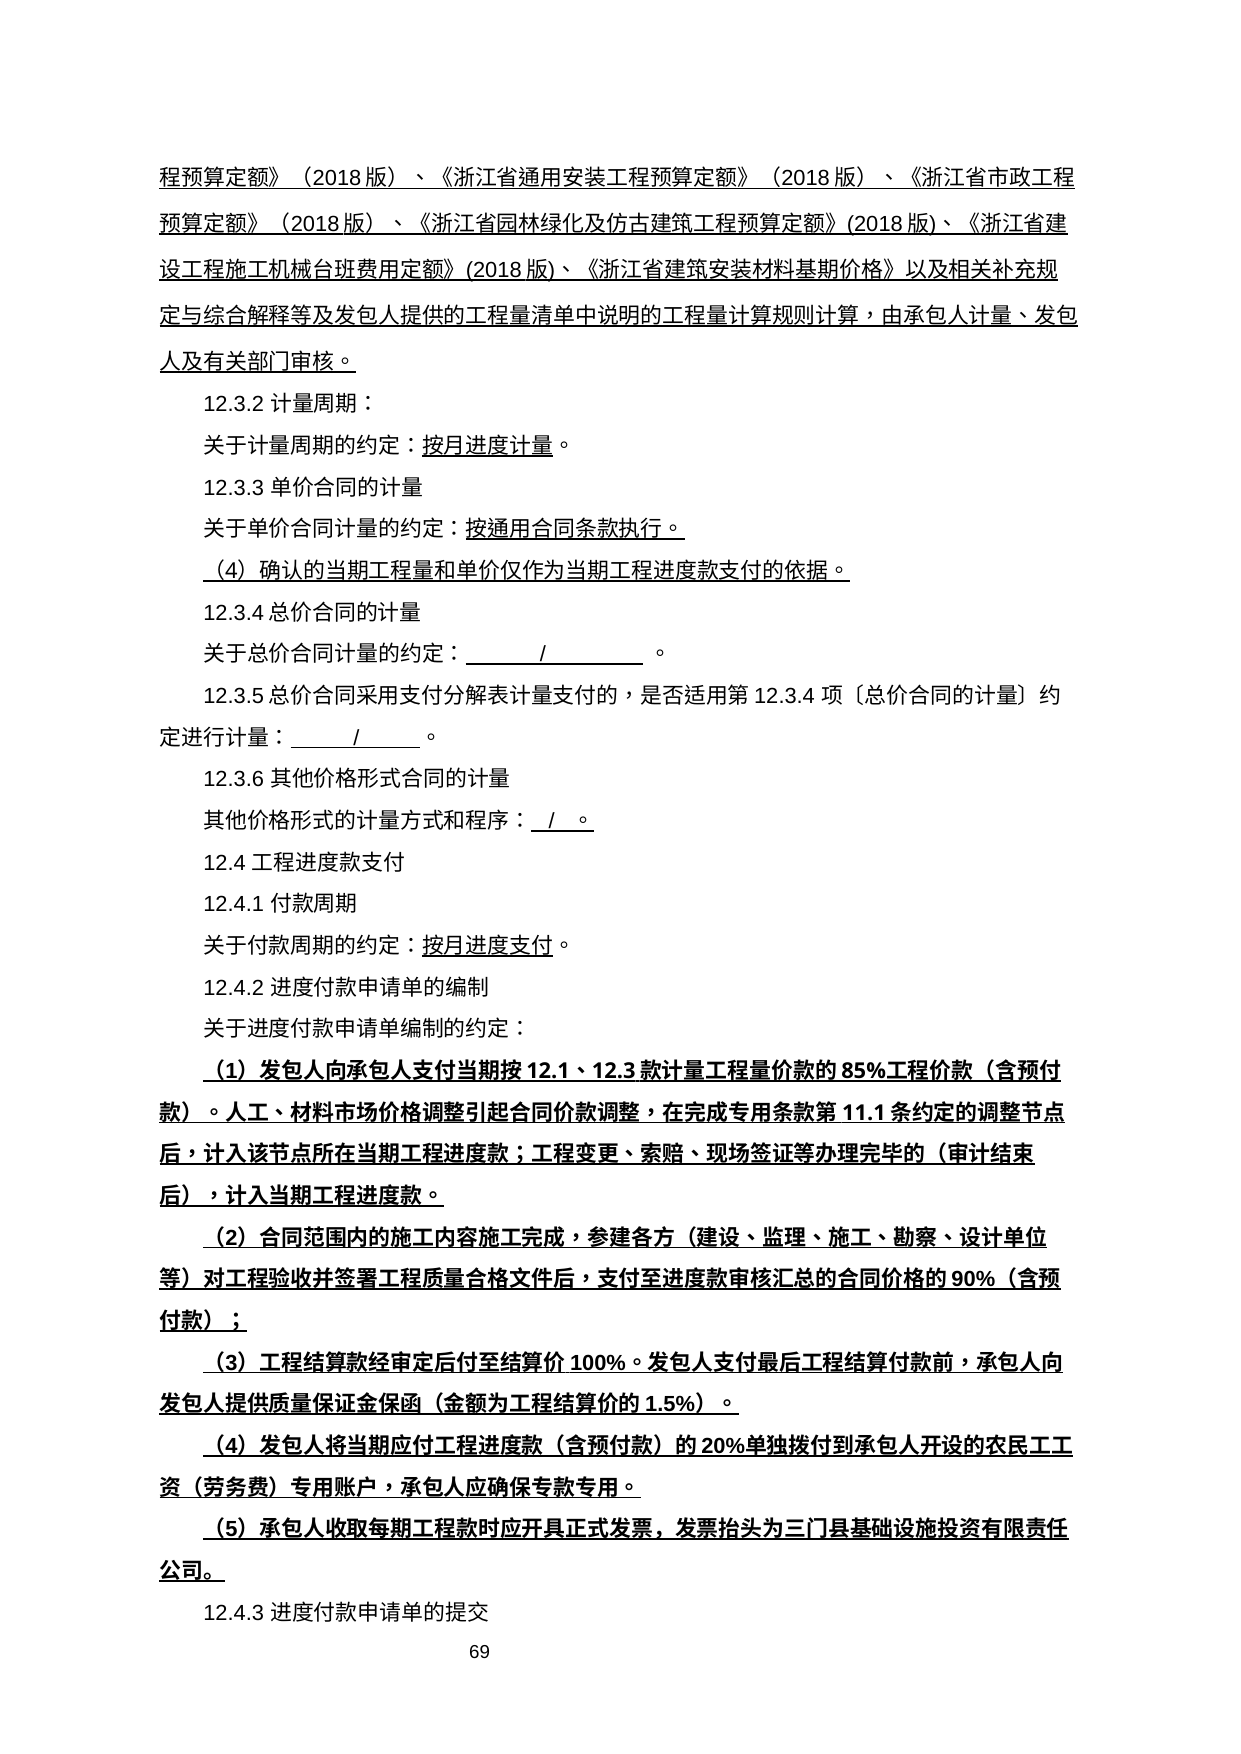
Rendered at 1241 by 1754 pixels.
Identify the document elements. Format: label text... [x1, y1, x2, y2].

text 12.4.2 进度付款申请单的编制 [159, 962, 1079, 1003]
text 其他价格形式的计量方式和程序： / 。 [159, 795, 1079, 837]
text 12.3.5总价合同采用支付分解表计量支付的，是否适用第12.3.4 项〔总价合同的计量〕约定进行计量： / 。 [159, 670, 1079, 753]
text 12.3.6 其他价格形式合同的计量 [159, 753, 1079, 795]
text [159, 149, 1079, 378]
text （2）合同范围内的施工内容施工完成，参建各方（建设、监理、施工、勘察、设计单位等）对工程验收并签署工程质量合格文件后，支付至进度款审核汇总的合同价格的90%（含预付款）； [159, 1212, 1079, 1337]
text 12.4.1 付款周期 [159, 878, 1079, 920]
text （1）发包人向承包人支付当期按12.1、12.3款计量工程量价款的85%工程价款（含预付款）。人工、材料市场价格调整引起合同价款调整，在完成专用条款第11.1条约定的调整节点后，计入该节点所在当期工程进度款；工程变更、索赔、现场签证等办理完毕的（审计结束后），计入当期工程进度款。 [159, 1045, 1079, 1212]
text 关于付款周期的约定：按月进度支付。 [159, 920, 1079, 962]
text 关于总价合同计量的约定： / 。 [159, 628, 1079, 670]
text 12.4 工程进度款支付 [159, 837, 1079, 878]
text 12.4.3 进度付款申请单的提交 [159, 1587, 1079, 1628]
text （4）确认的当期工程量和单价仅作为当期工程进度款支付的依据。 [159, 545, 1079, 587]
text （4）发包人将当期应付工程进度款（含预付款）的20%单独拨付到承包人开设的农民工工资（劳务费）专用账户，承包人应确保专款专用。 [159, 1420, 1079, 1503]
text 关于进度付款申请单编制的约定： [159, 1003, 1079, 1045]
text 关于单价合同计量的约定：按通用合同条款执行。 [159, 503, 1079, 545]
text （5）承包人收取每期工程款时应开具正式发票，发票抬头为三门县基础设施投资有限责任公司。 [159, 1503, 1079, 1587]
text 关于计量周期的约定：按月进度计量。 [159, 420, 1079, 462]
text 12.3.4总价合同的计量 [159, 587, 1079, 628]
text （3）工程结算款经审定后付至结算价100%。发包人支付最后工程结算付款前，承包人向发包人提供质量保证金保函（金额为工程结算价的1.5%）。 [159, 1337, 1079, 1420]
text 12.3.2 计量周期： [159, 378, 1079, 420]
text 12.3.3 单价合同的计量 [159, 462, 1079, 503]
